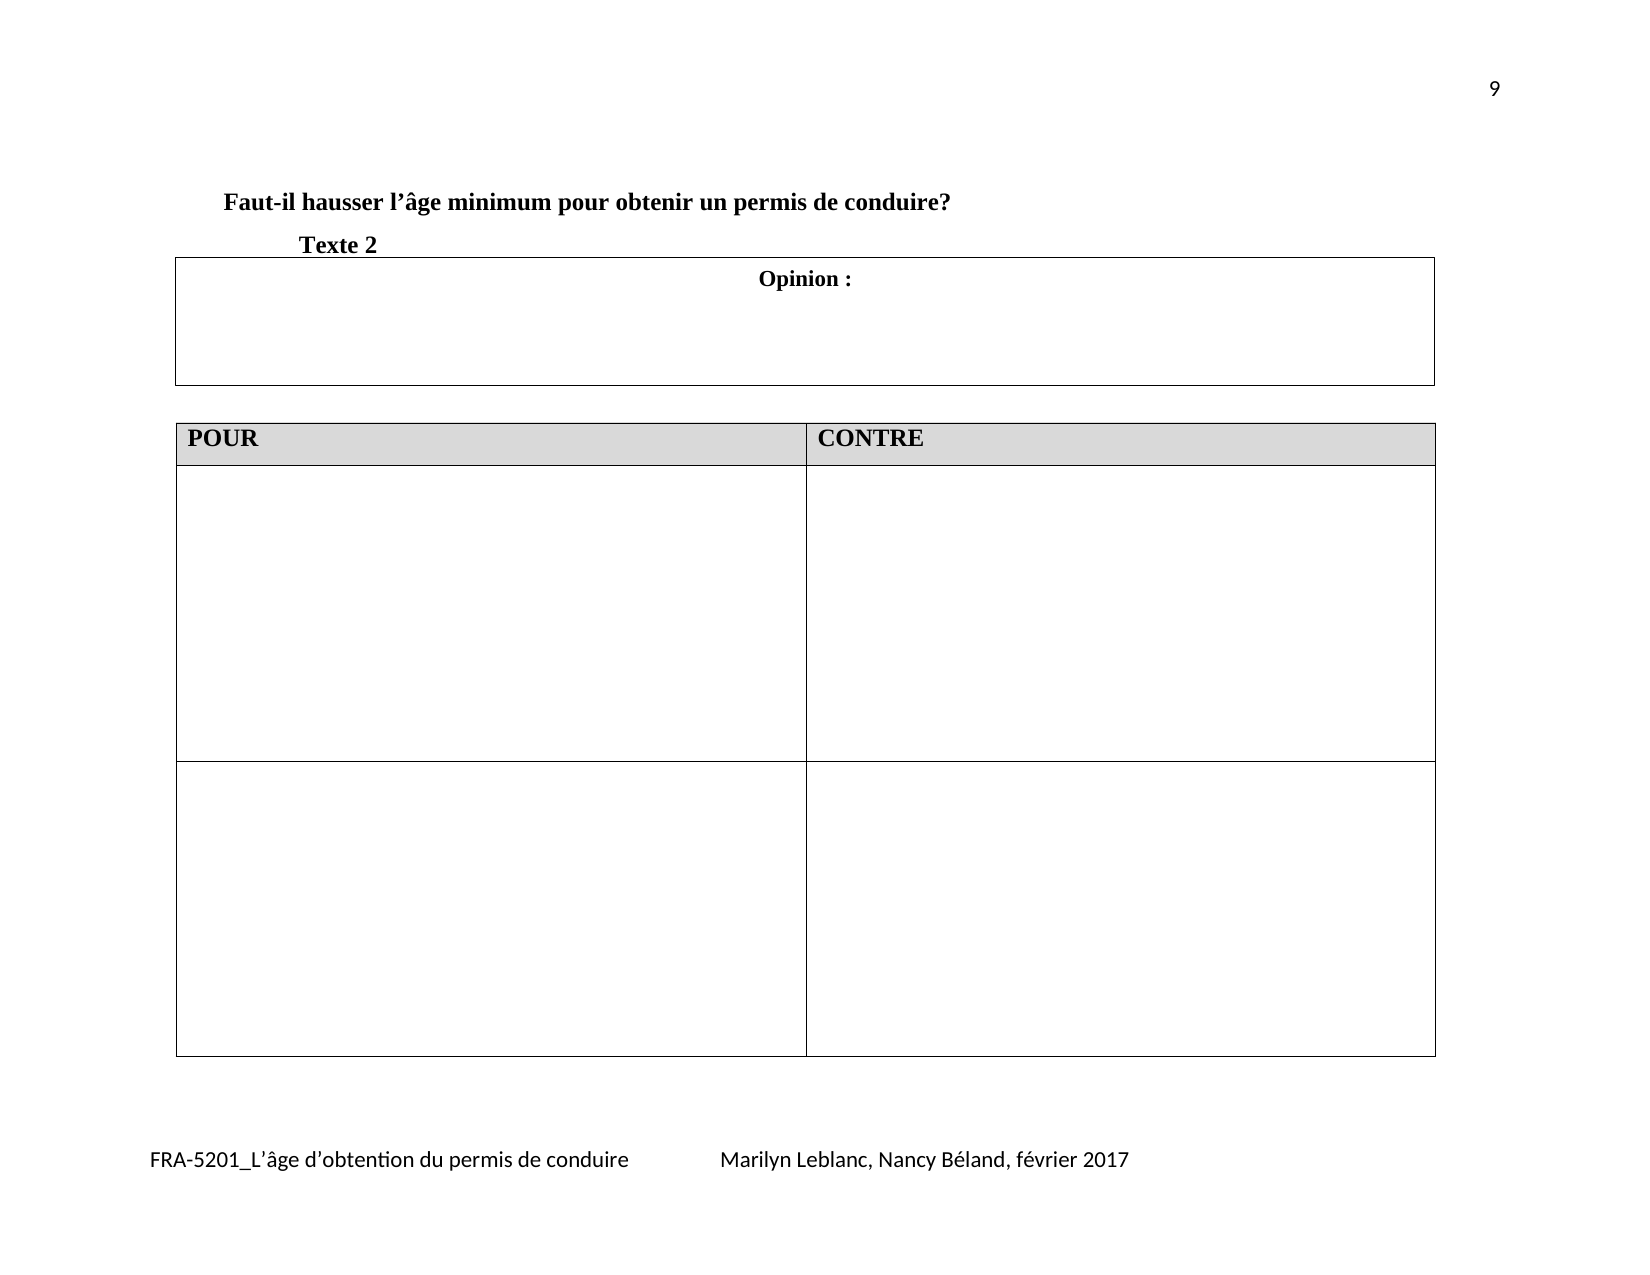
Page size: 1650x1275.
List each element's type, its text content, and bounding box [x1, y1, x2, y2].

list Faut-il hausser l’âge minimum pour obtenir un permis de conduire? [187, 187, 1500, 216]
table_cell [807, 466, 1435, 761]
text Texte 2 [225, 231, 1500, 259]
table_cell [807, 762, 1435, 1056]
table_header CONTRE [807, 424, 1435, 465]
table_cell [177, 762, 806, 1056]
table_header POUR [177, 424, 806, 465]
table_cell [177, 466, 806, 761]
